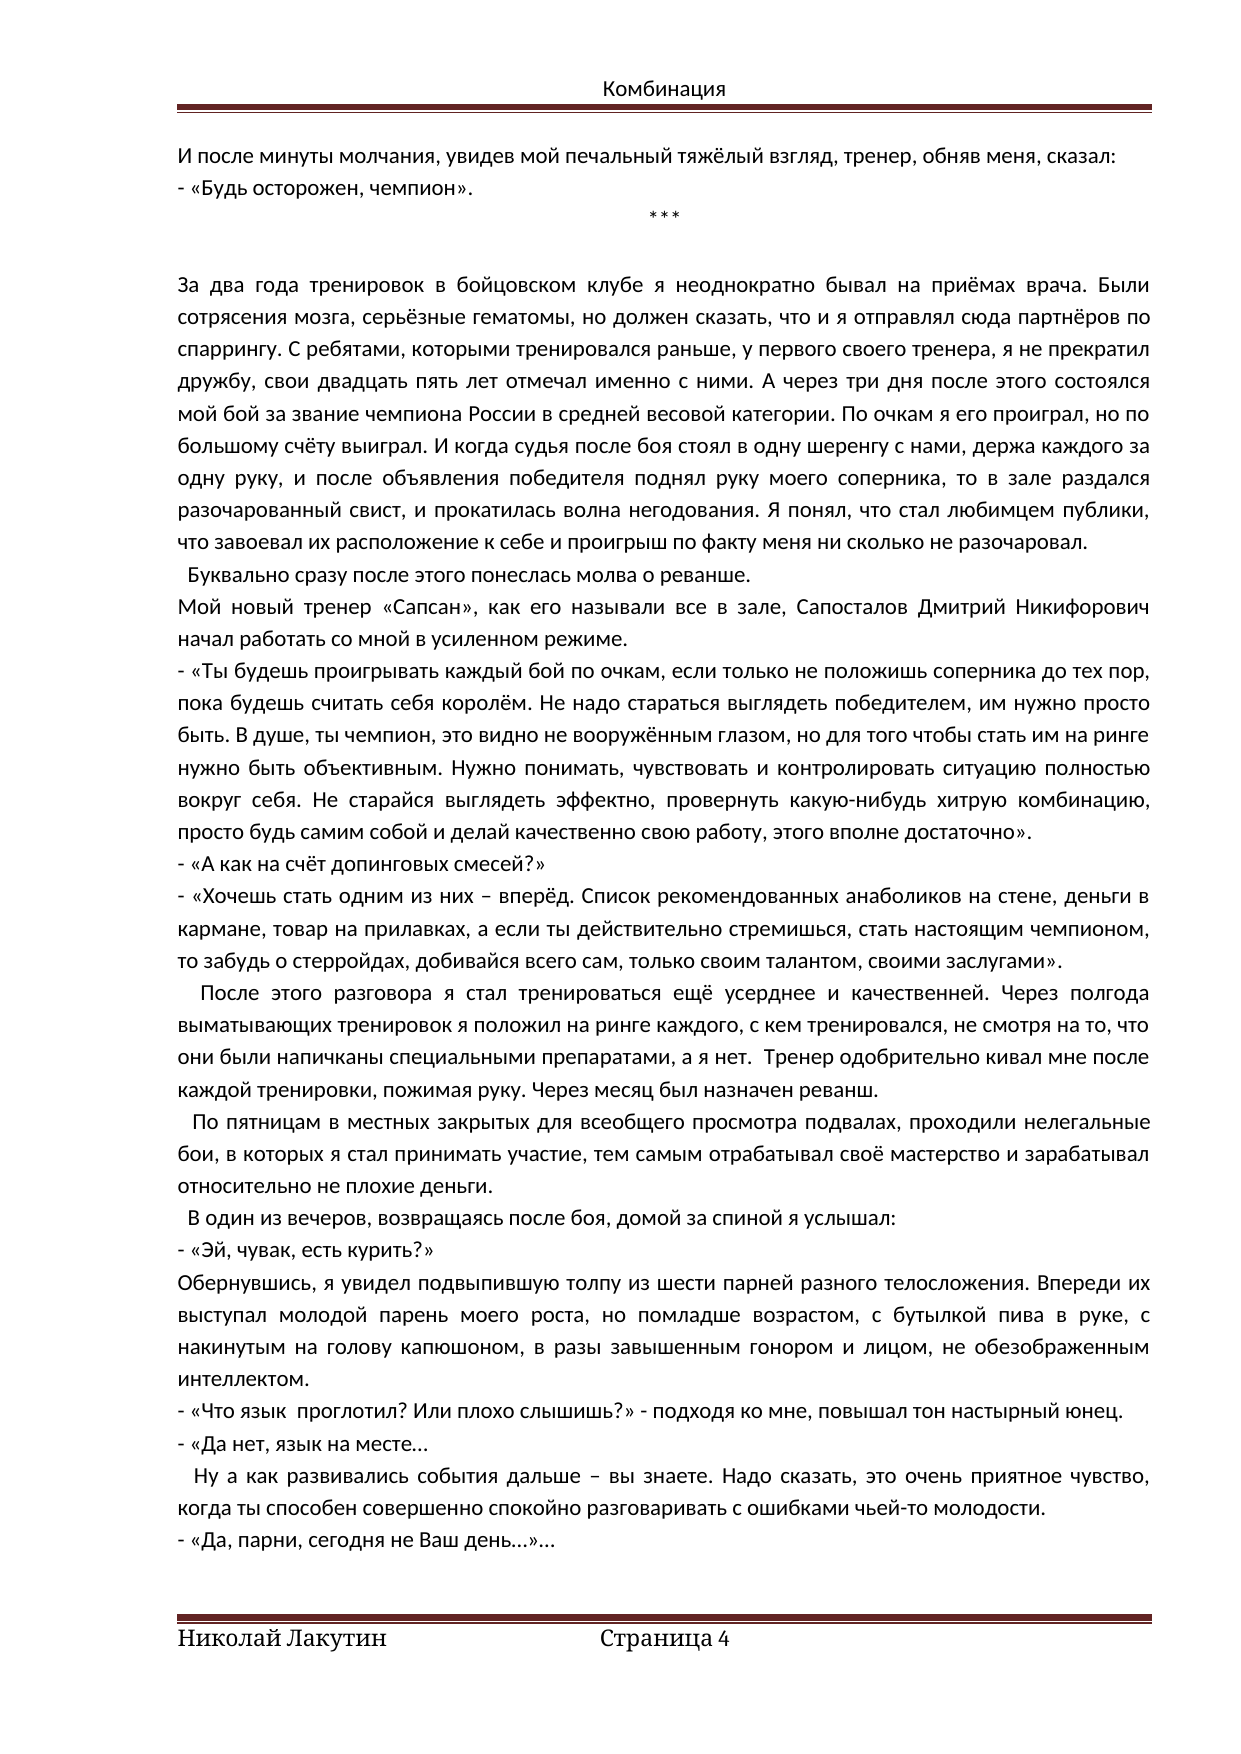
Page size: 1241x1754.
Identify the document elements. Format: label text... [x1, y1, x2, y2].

text После этого разговора я стал тренироваться ещё усерднее и качественней. Через полгода выматывающих тренировок я положил на ринге каждого, с кем тренировался, не смотря на то, что они были напичканы специальными препаратами, а я нет. Тренер одобрительно кивал мне после каждой тренировки, пожимая руку. Через месяц был назначен реванш. [177, 978, 1152, 1103]
text Мой новый тренер «Сапсан», как его называли все в зале, Сапосталов Дмитрий Никифорович начал работать со мной в усиленном режиме. [177, 592, 1152, 652]
text - «Эй, чувак, есть курить?» [177, 1236, 1152, 1264]
text В один из вечеров, возвращаясь после боя, домой за спиной я услышал: [177, 1203, 1152, 1231]
text По пятницам в местных закрытых для всеобщего просмотра подвалах, проходили нелегальные бои, в которых я стал принимать участие, тем самым отрабатывал своё мастерство и зарабатывал относительно не плохие деньги. [177, 1107, 1152, 1199]
text Ну а как развивались события дальше – вы знаете. Надо сказать, это очень приятное чувство, когда ты способен совершенно спокойно разговаривать с ошибками чьей-то молодости. [177, 1461, 1152, 1521]
text - «Да, парни, сегодня не Ваш день…»… [177, 1525, 1152, 1553]
text За два года тренировок в бойцовском клубе я неоднократно бывал на приёмах врача. Были сотрясения мозга, серьёзные гематомы, но должен сказать, что и я отправлял сюда партнёров по спаррингу. С ребятами, которыми тренировался раньше, у первого своего тренера, я не прекратил дружбу, свои двадцать пять лет отмечал именно с ними. А через три дня после этого состоялся мой бой за звание чемпиона России в средней весовой категории. По очкам я его проиграл, но по большому счёту выиграл. И когда судья после боя стоял в одну шеренгу с нами, держа каждого за одну руку, и после объявления победителя поднял руку моего соперника, то в зале раздался разочарованный свист, и прокатилась волна негодования. Я понял, что стал любимцем публики, что завоевал их расположение к себе и проигрыш по факту меня ни сколько не разочаровал. [177, 270, 1152, 556]
text И после минуты молчания, увидев мой печальный тяжёлый взгляд, тренер, обняв меня, сказал: [177, 141, 1152, 169]
text Буквально сразу после этого понеслась молва о реванше. [177, 560, 1152, 588]
text - «Да нет, язык на месте… [177, 1429, 1152, 1457]
text - «Что язык проглотил? Или плохо слышишь?» - подходя ко мне, повышал тон настырный юнец. [177, 1397, 1152, 1424]
text Обернувшись, я увидел подвыпившую толпу из шести парней разного телосложения. Впереди их выступал молодой парень моего роста, но помладше возрастом, с бутылкой пива в руке, с накинутым на голову капюшоном, в разы завышенным гонором и лицом, не обезображенным интеллектом. [177, 1268, 1152, 1392]
text *** [177, 206, 1152, 234]
text - «Ты будешь проигрывать каждый бой по очкам, если только не положишь соперника до тех пор, пока будешь считать себя королём. Не надо стараться выглядеть победителем, им нужно просто быть. В душе, ты чемпион, это видно не вооружённым глазом, но для того чтобы стать им на ринге нужно быть объективным. Нужно понимать, чувствовать и контролировать ситуацию полностью вокруг себя. Не старайся выглядеть эффектно, провернуть какую-нибудь хитрую комбинацию, просто будь самим собой и делай качественно свою работу, этого вполне достаточно». [177, 656, 1152, 845]
text - «Хочешь стать одним из них – вперёд. Список рекомендованных анаболиков на стене, деньги в кармане, товар на прилавках, а если ты действительно стремишься, стать настоящим чемпионом, то забудь о стерройдах, добивайся всего сам, только своим талантом, своими заслугами». [177, 882, 1152, 974]
text - «А как на счёт допинговых смесей?» [177, 849, 1152, 877]
text - «Будь осторожен, чемпион». [177, 173, 1152, 201]
